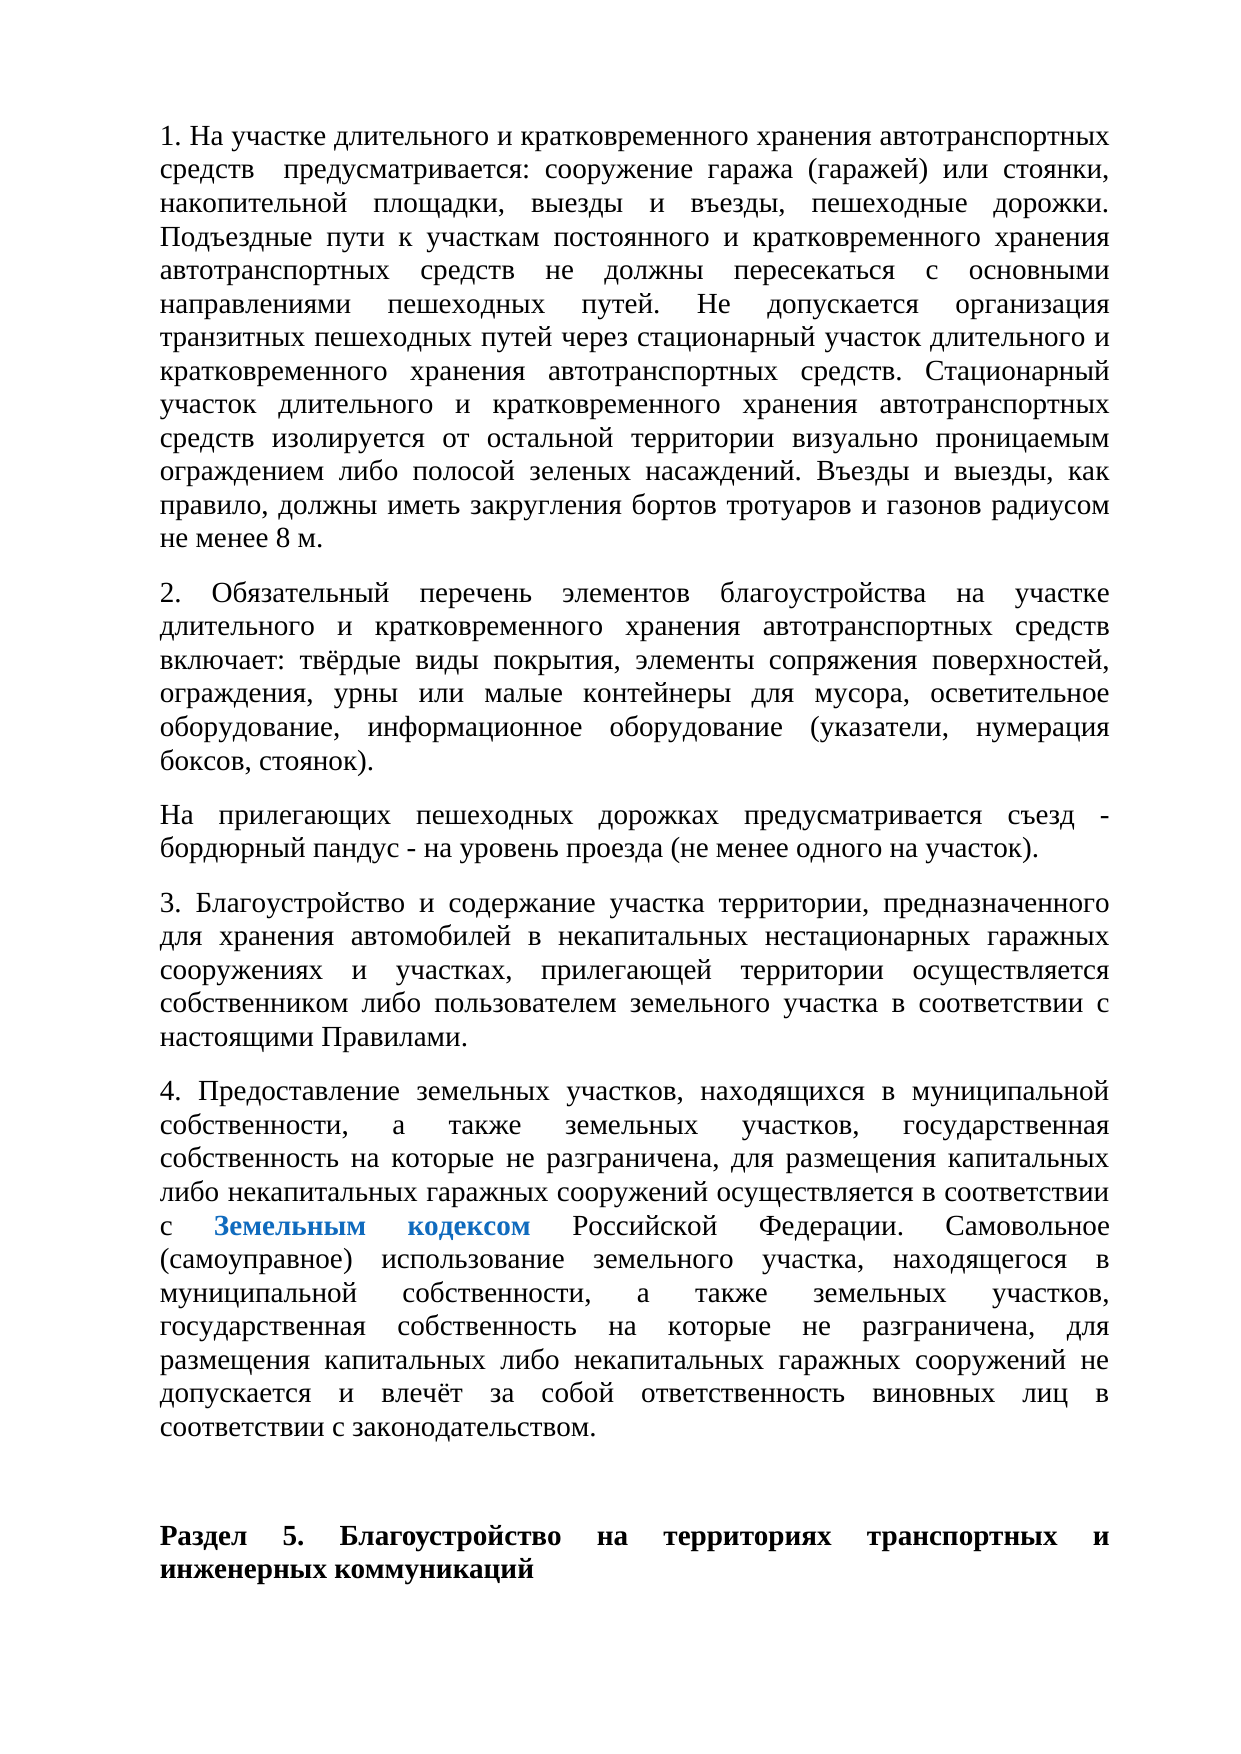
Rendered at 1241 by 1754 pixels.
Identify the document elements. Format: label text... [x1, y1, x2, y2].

text На прилегающих пешеходных дорожках предусматривается съезд - бордюрный пандус - на уровень проезда (не менее одного на участок). [159, 797, 1110, 864]
text 3. Благоустройство и содержание участка территории, предназначенного для хранения автомобилей в некапитальных нестационарных гаражных сооружениях и участках, прилегающей территории осуществляется собственником либо пользователем земельного участка в соответствии с настоящими Правилами. [159, 885, 1110, 1053]
subtitle Раздел 5. Благоустройство на территориях транспортных и инженерных коммуникаций [159, 1518, 1110, 1585]
text 1. На участке длительного и кратковременного хранения автотранспортных средств предусматривается: сооружение гаража (гаражей) или стоянки, накопительной площадки, выезды и въезды, пешеходные дорожки. Подъездные пути к участкам постоянного и кратковременного хранения автотранспортных средств не должны пересекаться с основными направлениями пешеходных путей. Не допускается организация транзитных пешеходных путей через стационарный участок длительного и кратковременного хранения автотранспортных средств. Стационарный участок длительного и кратковременного хранения автотранспортных средств изолируется от остальной территории визуально проницаемым ограждением либо полосой зеленых насаждений. Въезды и выезды, как правило, должны иметь закругления бортов тротуаров и газонов радиусом не менее . [159, 118, 1110, 554]
text 2. Обязательный перечень элементов благоустройства на участке длительного и кратковременного хранения автотранспортных средств включает: твёрдые виды покрытия, элементы сопряжения поверхностей, ограждения, урны или малые контейнеры для мусора, осветительное оборудование, информационное оборудование (указатели, нумерация боксов, стоянок). [159, 575, 1110, 776]
text 4. Предоставление земельных участков, находящихся в муниципальной собственности, а также земельных участков, государственная собственность на которые не разграничена, для размещения капитальных либо некапитальных гаражных сооружений осуществляется в соответствии с Земельным кодексом Российской Федерации. Самовольное (самоуправное) использование земельного участка, находящегося в муниципальной собственности, а также земельных участков, государственная собственность на которые не разграничена, для размещения капитальных либо некапитальных гаражных сооружений не допускается и влечёт за собой ответственность виновных лиц в соответствии с законодательством. [159, 1073, 1110, 1442]
